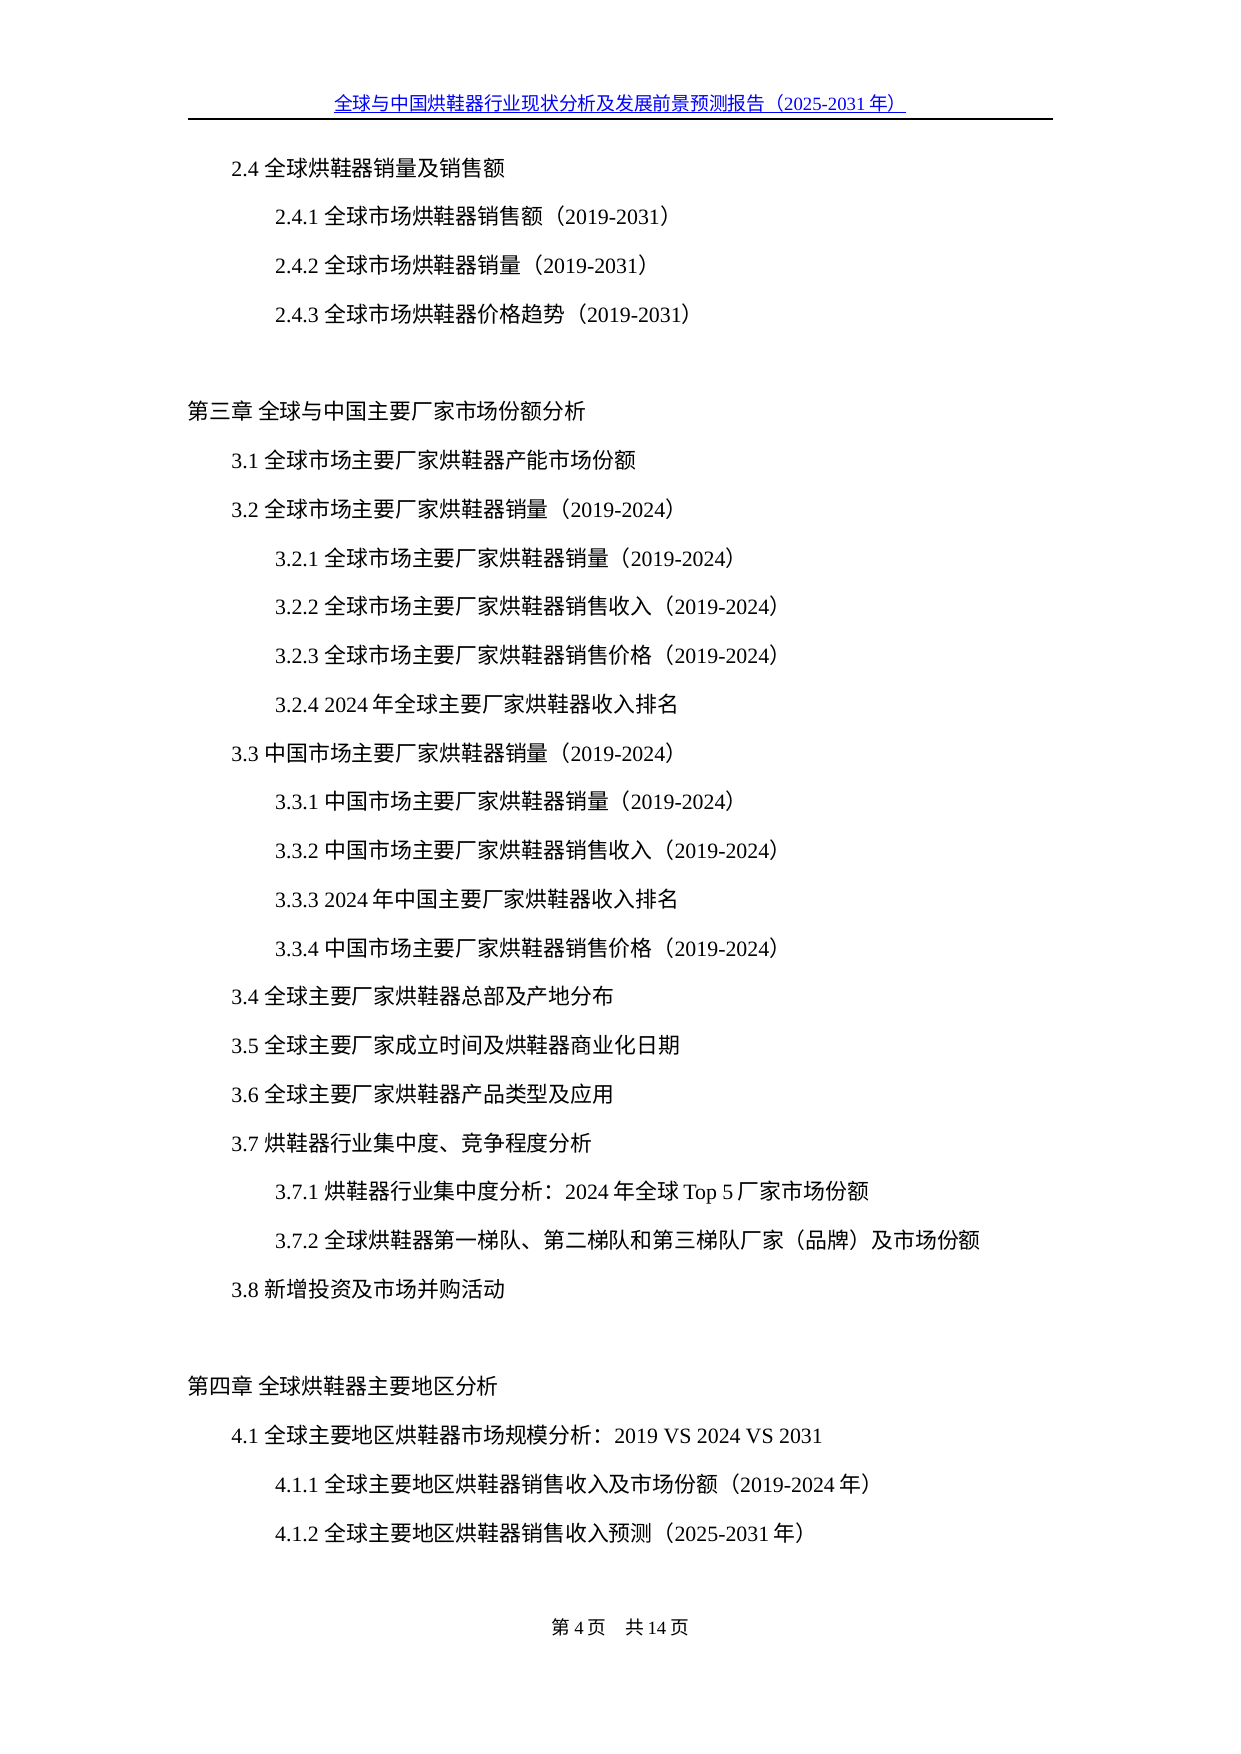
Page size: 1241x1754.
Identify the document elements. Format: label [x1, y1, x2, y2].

text [187, 150, 1053, 1548]
